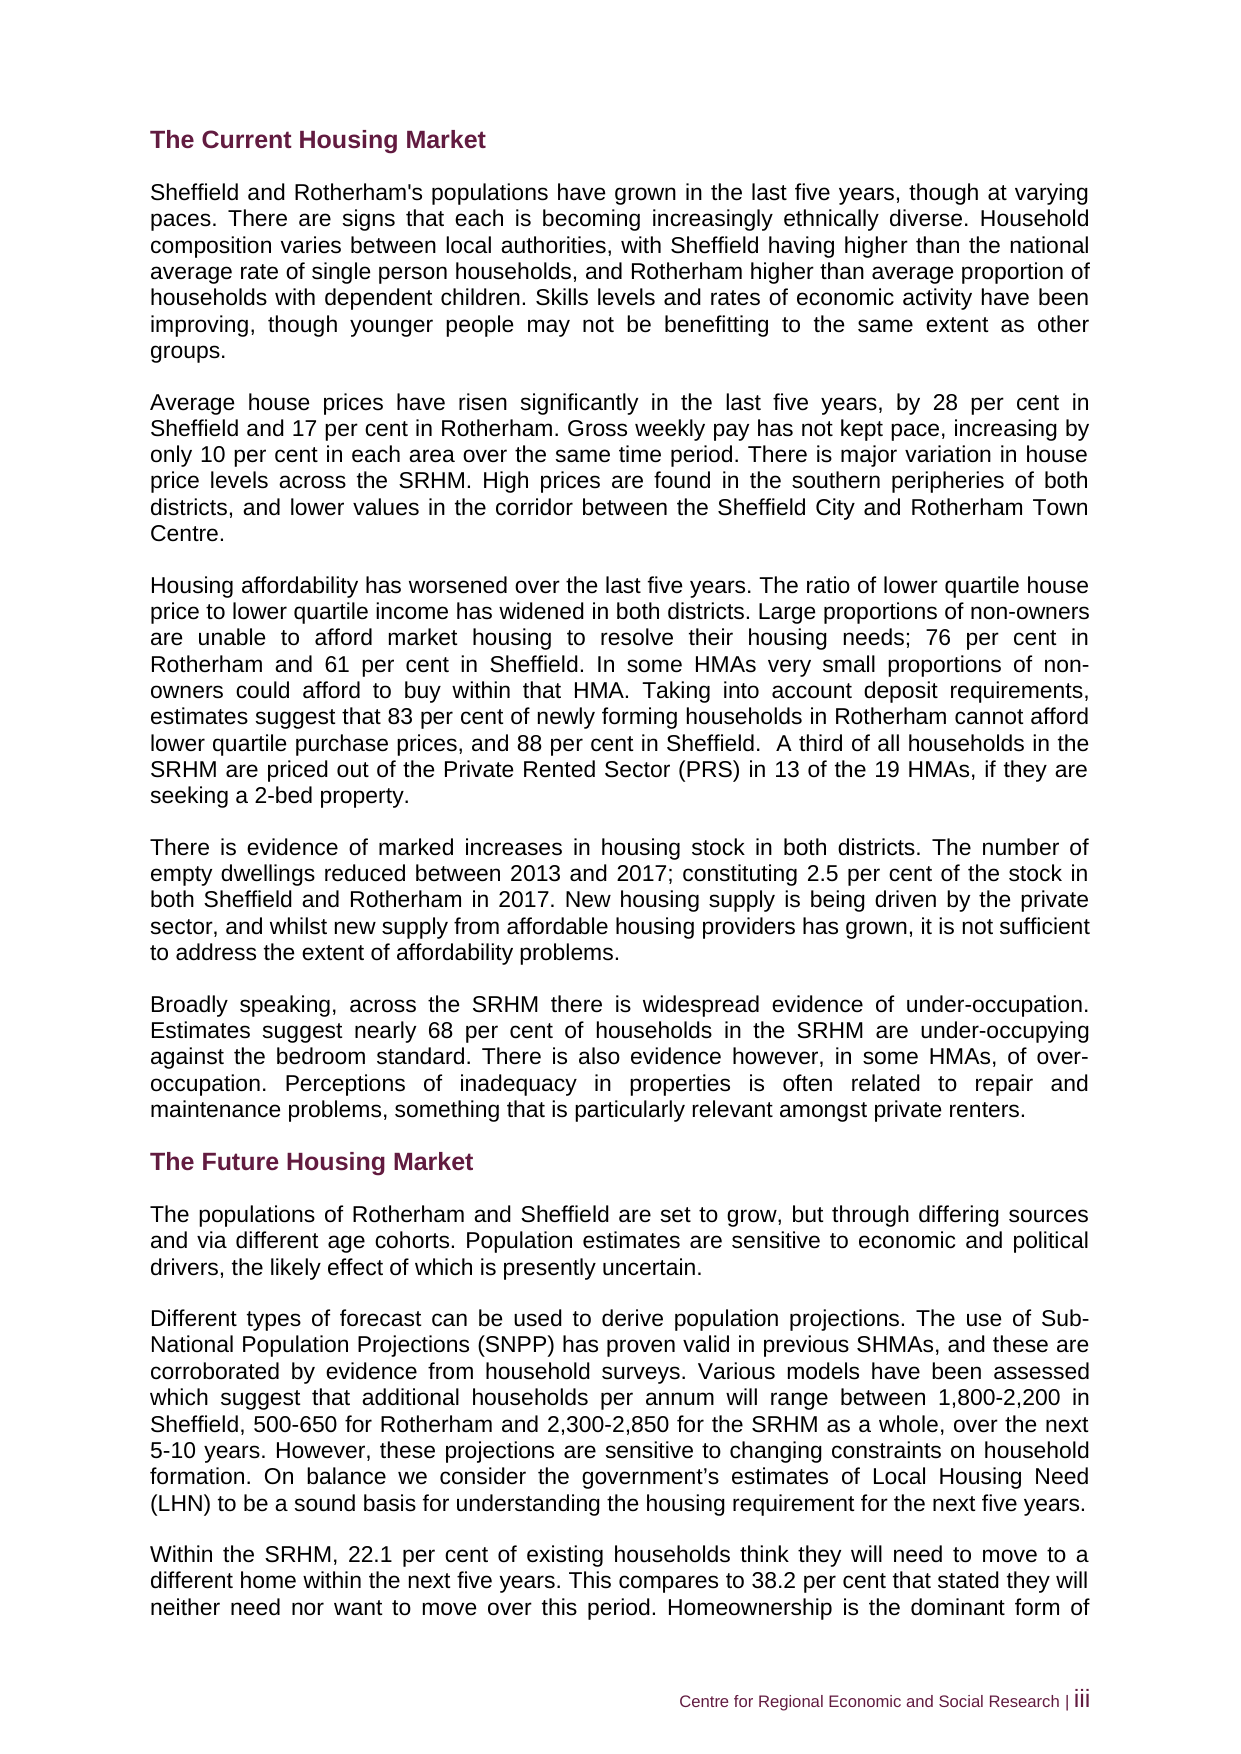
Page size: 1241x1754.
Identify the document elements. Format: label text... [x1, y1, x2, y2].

text Housing affordability has worsened over the last five years. The ratio of lower quartile house price to lower quartile income has widened in both districts. Large proportions of non-owners are unable to afford market housing to resolve their housing needs; 76 per cent in Rotherham and 61 per cent in Sheffield. In some HMAs very small proportions of non-owners could afford to buy within that HMA. Taking into account deposit requirements, estimates suggest that 83 per cent of newly forming households in Rotherham cannot afford lower quartile purchase prices, and 88 per cent in Sheffield. A third of all households in the SRHM are priced out of the Private Rented Sector (PRS) in 13 of the 19 HMAs, if they are seeking a 2-bed property. [150, 572, 1090, 809]
text Different types of forecast can be used to derive population projections. The use of Sub-National Population Projections (SNPP) has proven valid in previous SHMAs, and these are corroborated by evidence from household surveys. Various models have been assessed which suggest that additional households per annum will range between 1,800-2,200 in Sheffield, 500-650 for Rotherham and 2,300-2,850 for the SRHM as a whole, over the next 5-10 years. However, these projections are sensitive to changing constraints on household formation. On balance we consider the government’s estimates of Local Housing Need (LHN) to be a sound basis for understanding the housing requirement for the next five years. [150, 1305, 1090, 1516]
text Average house prices have risen significantly in the last five years, by 28 per cent in Sheffield and 17 per cent in Rotherham. Gross weekly pay has not kept pace, increasing by only 10 per cent in each area over the same time period. There is major variation in house price levels across the SRHM. High prices are found in the southern peripheries of both districts, and lower values in the corridor between the Sheffield City and Rotherham Town Centre. [150, 388, 1090, 547]
text There is evidence of marked increases in housing stock in both districts. The number of empty dwellings reduced between 2013 and 2017; constituting 2.5 per cent of the stock in both Sheffield and Rotherham in 2017. New housing supply is being driven by the private sector, and whilst new supply from affordable housing providers has grown, it is not sufficient to address the extent of affordability problems. [150, 834, 1090, 966]
subtitle The Future Housing Market [150, 1147, 1090, 1176]
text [150, 1541, 1090, 1620]
subtitle The Current Housing Market [150, 125, 1090, 154]
text Broadly speaking, across the SRHM there is widespread evidence of under-occupation. Estimates suggest nearly 68 per cent of households in the SRHM are under-occupying against the bedroom standard. There is also evidence however, in some HMAs, of over-occupation. Perceptions of inadequacy in properties is often related to repair and maintenance problems, something that is particularly relevant amongst private renters. [150, 991, 1090, 1122]
text The populations of Rotherham and Sheffield are set to grow, but through differing sources and via different age cohorts. Population estimates are sensitive to economic and political drivers, the likely effect of which is presently uncertain. [150, 1201, 1090, 1280]
text Sheffield and Rotherham's populations have grown in the last five years, though at varying paces. There are signs that each is becoming increasingly ethnically diverse. Household composition varies between local authorities, with Sheffield having higher than the national average rate of single person households, and Rotherham higher than average proportion of households with dependent children. Skills levels and rates of economic activity have been improving, though younger people may not be benefitting to the same extent as other groups. [150, 179, 1090, 363]
